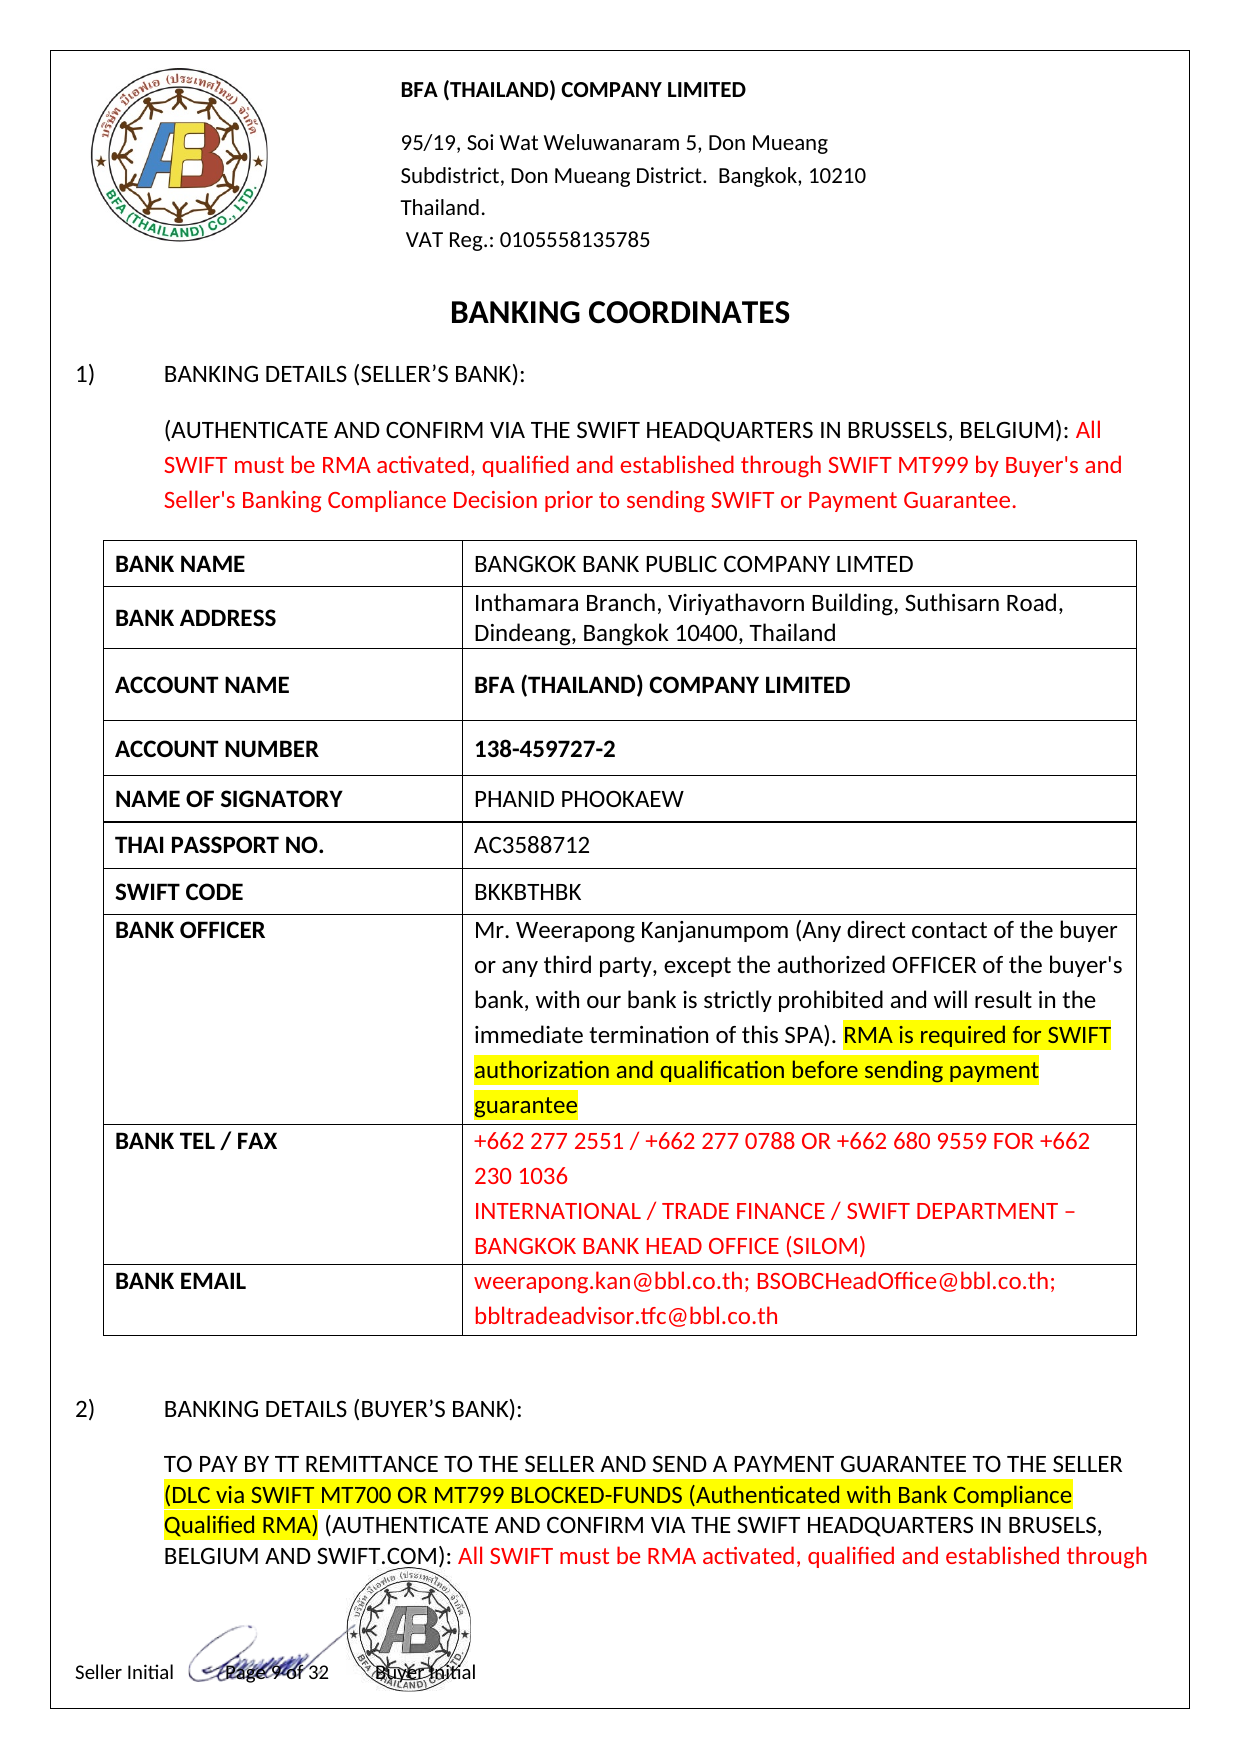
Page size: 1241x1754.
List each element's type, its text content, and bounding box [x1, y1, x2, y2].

table_cell AC3588712 [463, 823, 1136, 867]
table_header BANK NAME [104, 541, 462, 586]
table_cell ACCOUNT NUMBER [104, 721, 462, 775]
table_cell BANK OFFICER [104, 915, 462, 1124]
table_cell Mr. Weerapong Kanjanumpom (Any direct contact of the buyer or any third party, except the authorized OFFICER of the buyer's bank, with our bank is strictly prohibited and will result in the immediate termination of this SPA). RMA is required for SWIFT authorization and qualification before sending payment guarantee [463, 915, 1136, 1124]
text 2) BANKING DETAILS (BUYER’S BANK): [75, 1393, 1165, 1423]
table_cell SWIFT CODE [104, 869, 462, 913]
table_header BANGKOK BANK PUBLIC COMPANY LIMTED [463, 541, 1136, 586]
table_cell BFA (THAILAND) COMPANY LIMITED [463, 649, 1136, 720]
table_cell +662 277 2551 / +662 277 0788 OR +662 680 9559 FOR +662 230 1036 INTERNATIONAL / TRADE FINANCE / SWIFT DEPARTMENT –BANGKOK BANK HEAD OFFICE (SILOM) [463, 1125, 1136, 1264]
text 1) BANKING DETAILS (SELLER’S BANK): [75, 358, 1165, 389]
table_cell NAME OF SIGNATORY [104, 776, 462, 821]
table_cell ACCOUNT NAME [104, 649, 462, 720]
table_cell BKKBTHBK [463, 869, 1136, 913]
table_cell BANK EMAIL [104, 1265, 462, 1335]
picture [89, 68, 268, 243]
table_cell THAI PASSPORT NO. [104, 823, 462, 867]
table_cell Inthamara Branch, Viriyathavorn Building, Suthisarn Road, Dindeang, Bangkok 10400, Thailand [463, 587, 1136, 648]
text BANKING COORDINATES [75, 291, 1165, 331]
table_cell weerapong.kan@bbl.co.th; BSOBCHeadOffice@bbl.co.th; bbltradeadvisor.tfc@bbl.co.th [463, 1265, 1136, 1335]
table_cell PHANID PHOOKAEW [463, 776, 1136, 821]
table_cell BANK TEL / FAX [104, 1125, 462, 1264]
table_cell 138-459727-2 [463, 721, 1136, 775]
picture [188, 1571, 471, 1692]
table_cell BANK ADDRESS [104, 587, 462, 648]
text (AUTHENTICATE AND CONFIRM VIA THE SWIFT HEADQUARTERS IN BRUSSELS, BELGIUM): All SWIFT must be RMA activated, qualified and established through SWIFT MT999 by Buyer's and Seller's Banking Compliance Decision prior to sending SWIFT or Payment Guarantee. [164, 414, 1165, 515]
